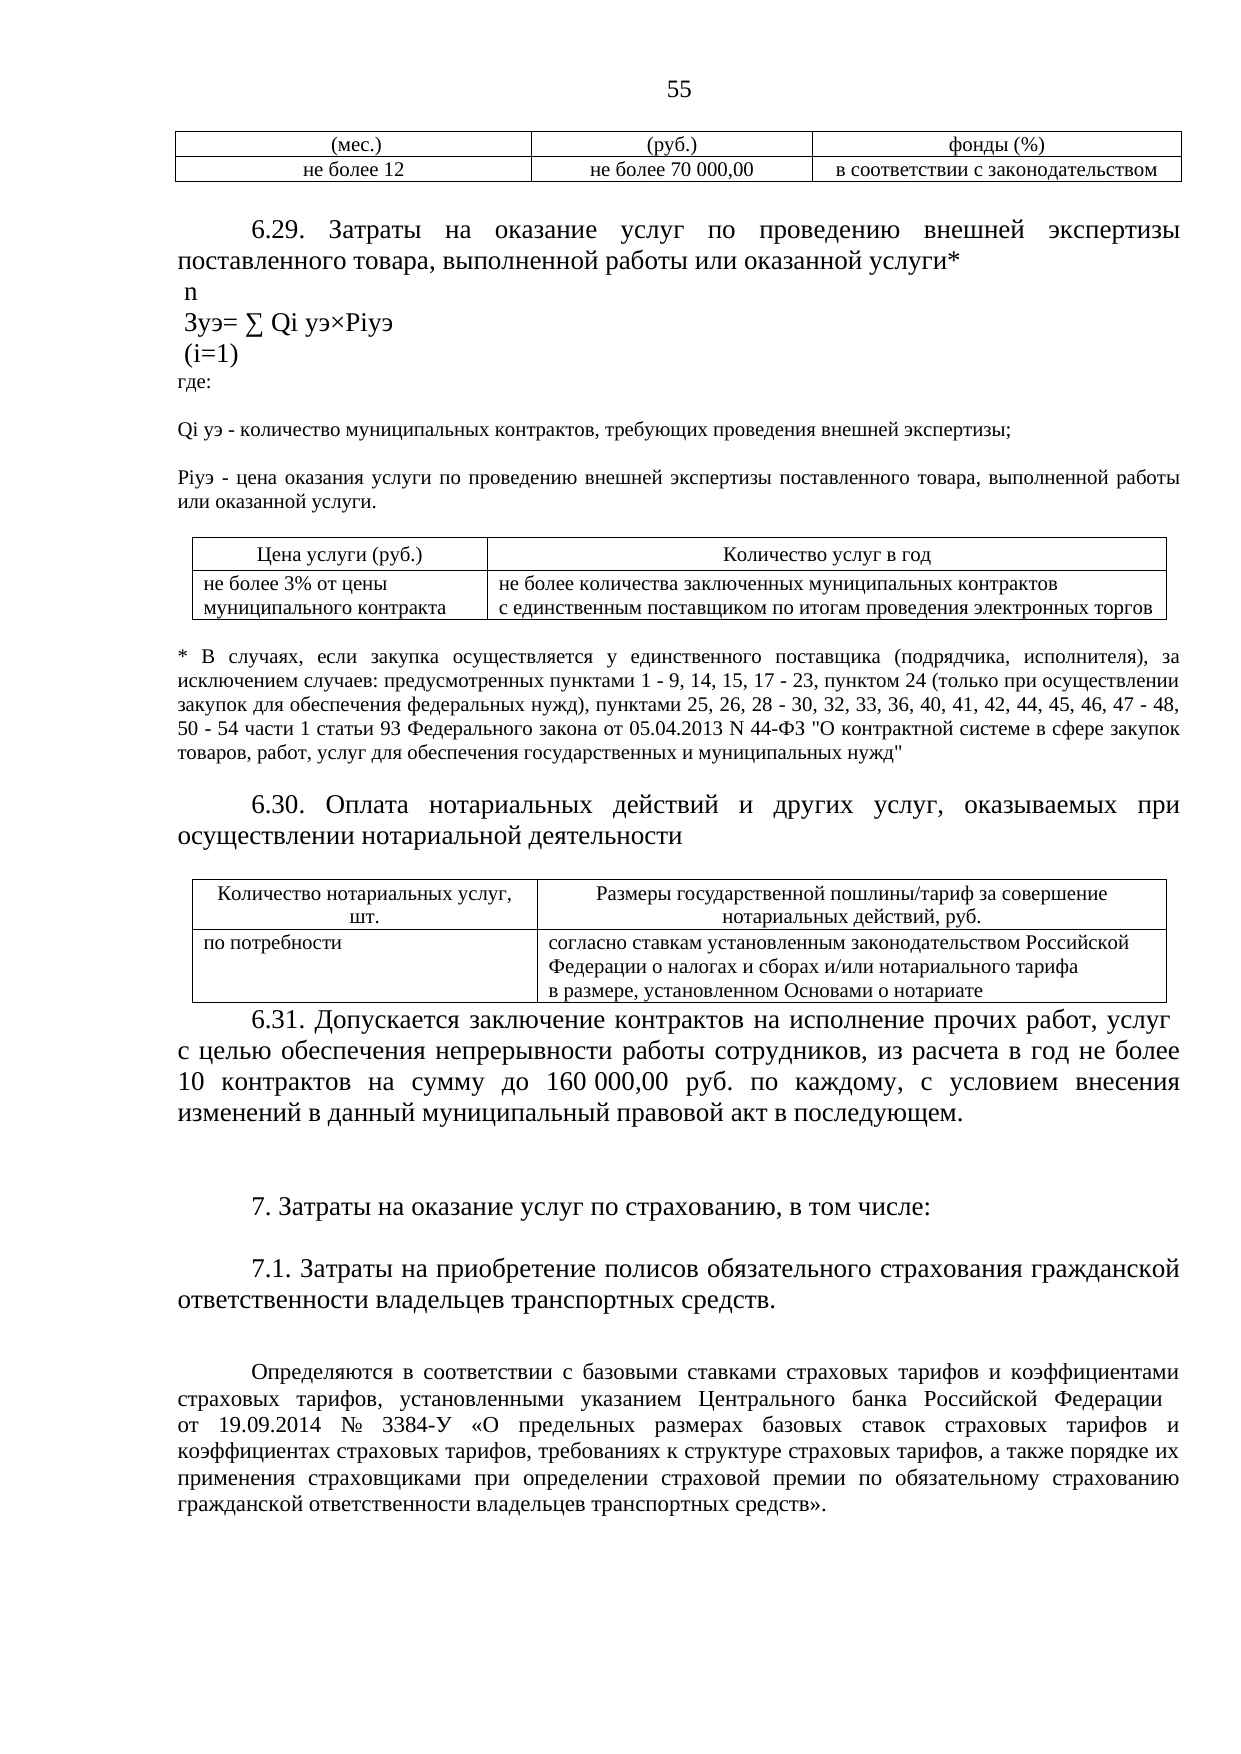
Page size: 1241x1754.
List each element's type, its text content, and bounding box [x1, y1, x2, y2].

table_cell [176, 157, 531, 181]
text Qi уэ - количество муниципальных контрактов, требующих проведения внешней экспертизы; [177, 417, 1181, 441]
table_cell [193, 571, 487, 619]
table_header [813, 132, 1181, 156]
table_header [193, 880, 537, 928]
list Определяются в соответствии с базовыми ставками страховых тарифов и коэффициентами страховых тарифов, установленными указанием Центрального банка Российской Федерации от 19.09.2014 № 3384-У «О предельных размерах базовых ставок страховых тарифов и коэффициентах страховых тарифов, требованиях к структуре страховых тарифов, а также порядке их применения страховщиками при определении страховой премии по обязательному страхованию гражданской ответственности владельцев транспортных средств». [177, 1358, 1181, 1516]
text 6.31. Допускается заключение контрактов на исполнение прочих работ, услуг с целью обеспечения непрерывности работы сотрудников, из расчета в год не более 10 контрактов на сумму до 160 000,00 руб. по каждому, с условием внесения изменений в данный муниципальный правовой акт в последующем. [177, 1003, 1181, 1127]
text Зуэ= ∑ Qi уэ×Piуэ [177, 306, 1181, 338]
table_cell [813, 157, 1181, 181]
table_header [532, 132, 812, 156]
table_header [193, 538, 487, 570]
text 6.30. Оплата нотариальных действий и других услуг, оказываемых при осуществлении нотариальной деятельности [177, 788, 1181, 851]
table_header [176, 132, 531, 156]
text (i=1) [177, 338, 1181, 369]
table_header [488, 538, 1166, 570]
text Piуэ - цена оказания услуги по проведению внешней экспертизы поставленного товара, выполненной работы или оказанной услуги. [177, 465, 1181, 513]
text 7.1. Затраты на приобретение полисов обязательного страхования гражданской ответственности владельцев транспортных средств. [177, 1252, 1181, 1314]
text 6.29. Затраты на оказание услуг по проведению внешней экспертизы поставленного товара, выполненной работы или оказанной услуги* [177, 213, 1181, 275]
text где: [177, 369, 1181, 393]
text 7. Затраты на оказание услуг по страхованию, в том числе: [177, 1190, 1181, 1221]
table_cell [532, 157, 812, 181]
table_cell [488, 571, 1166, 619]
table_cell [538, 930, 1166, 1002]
text n [177, 275, 1181, 306]
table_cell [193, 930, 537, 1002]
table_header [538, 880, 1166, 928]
text * В случаях, если закупка осуществляется у единственного поставщика (подрядчика, исполнителя), за исключением случаев: предусмотренных пунктами 1 - 9, 14, 15, 17 - 23, пунктом 24 (только при осуществлении закупок для обеспечения федеральных нужд), пунктами 25, 26, 28 - 30, 32, 33, 36, 40, 41, 42, 44, 45, 46, 47 - 48, 50 - 54 части 1 статьи 93 Федерального закона от 05.04.2013 N 44-ФЗ "О контрактной системе в сфере закупок товаров, работ, услуг для обеспечения государственных и муниципальных нужд" [177, 644, 1181, 764]
